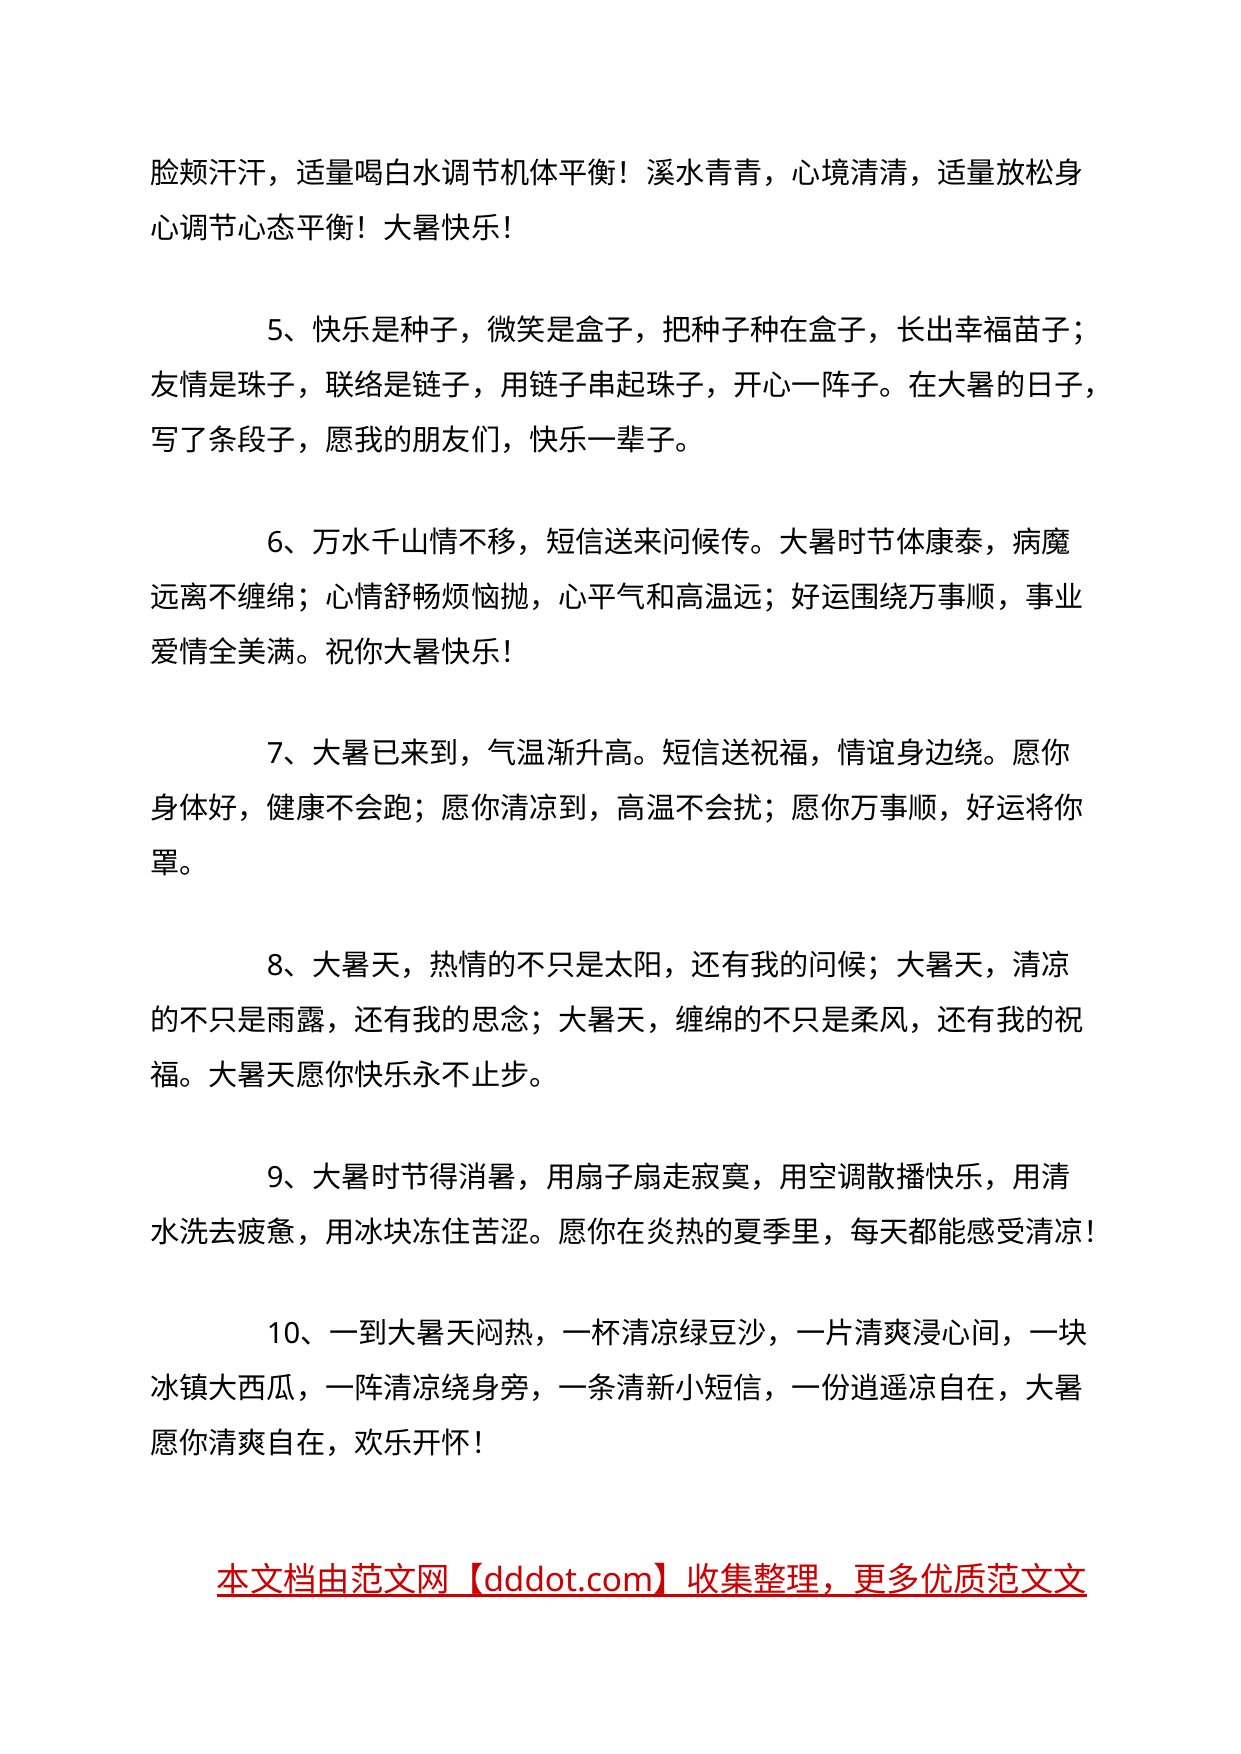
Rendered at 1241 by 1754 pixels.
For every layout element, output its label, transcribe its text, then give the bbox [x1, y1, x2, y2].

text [150, 1553, 1090, 1601]
text 6、万水千山情不移，短信送来问候传。大暑时节体康泰，病魔远离不缠绵；心情舒畅烦恼抛，心平气和高温远；好运围绕万事顺，事业爱情全美满。祝你大暑快乐！ [150, 518, 1090, 671]
text 5、快乐是种子，微笑是盒子，把种子种在盒子，长出幸福苗子；友情是珠子，联络是链子，用链子串起珠子，开心一阵子。在大暑的日子，写了条段子，愿我的朋友们，快乐一辈子。 [150, 307, 1090, 459]
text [150, 150, 1090, 247]
text 7、大暑已来到，气温渐升高。短信送祝福，情谊身边绕。愿你身体好，健康不会跑；愿你清凉到，高温不会扰；愿你万事顺，好运将你罩。 [150, 730, 1090, 882]
text 8、大暑天，热情的不只是太阳，还有我的问候；大暑天，清凉的不只是雨露，还有我的思念；大暑天，缠绵的不只是柔风，还有我的祝福。大暑天愿你快乐永不止步。 [150, 942, 1090, 1094]
text 9、大暑时节得消暑，用扇子扇走寂寞，用空调散播快乐，用清水洗去疲惫，用冰块冻住苦涩。愿你在炎热的夏季里，每天都能感受清凉！ [150, 1153, 1090, 1251]
text 10、一到大暑天闷热，一杯清凉绿豆沙，一片清爽浸心间，一块冰镇大西瓜，一阵清凉绕身旁，一条清新小短信，一份逍遥凉自在，大暑愿你清爽自在，欢乐开怀！ [150, 1310, 1090, 1462]
